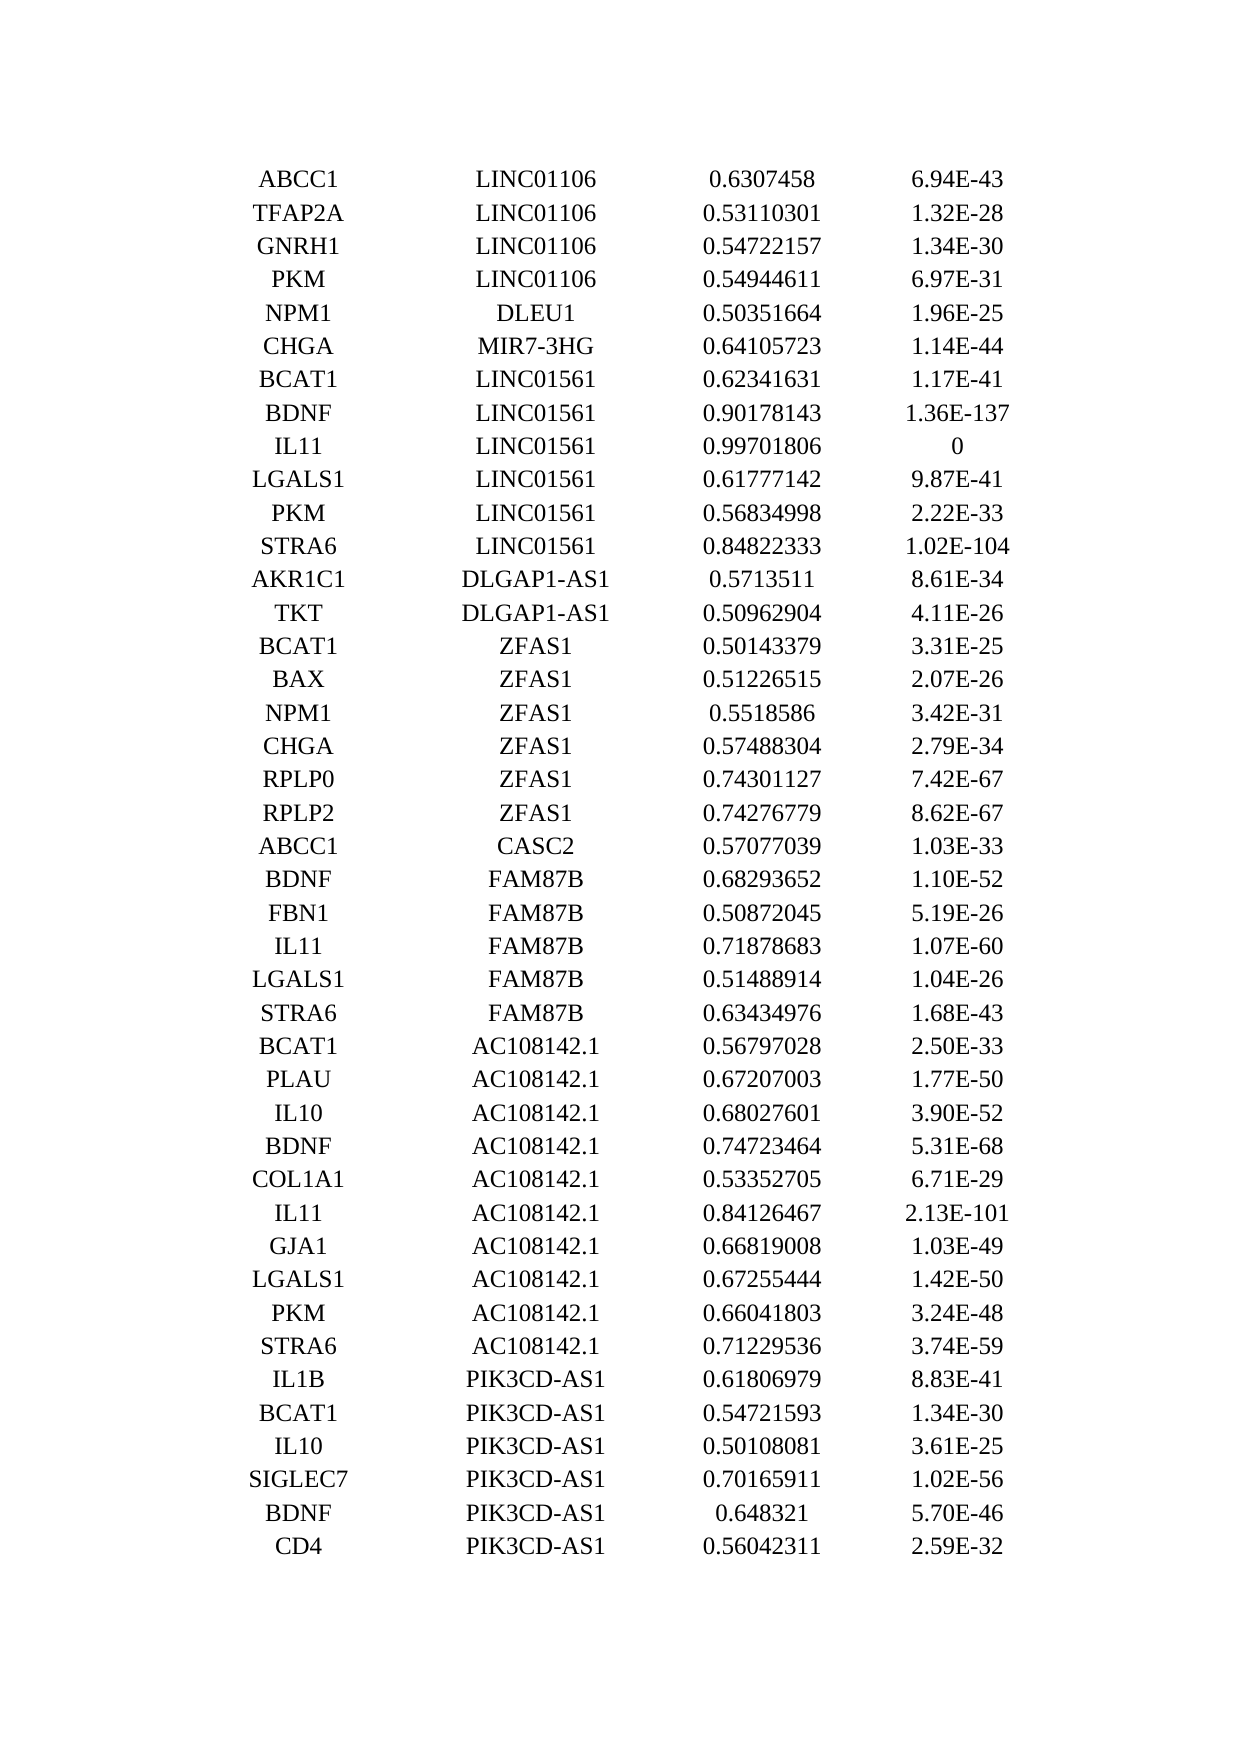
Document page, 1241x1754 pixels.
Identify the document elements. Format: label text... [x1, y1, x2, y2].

table_cell 0.71229536 [663, 1329, 862, 1362]
table_cell FAM87B [409, 862, 662, 895]
table_cell 0.648321 [663, 1495, 862, 1529]
table_cell NPM1 [188, 695, 409, 729]
table_cell 1.34E-30 [862, 1395, 1053, 1429]
table_cell 1.17E-41 [862, 362, 1053, 395]
table_cell 1.10E-52 [862, 862, 1053, 895]
table_cell PKM [188, 1295, 409, 1329]
table_cell 0.57077039 [663, 829, 862, 862]
table_cell BDNF [188, 862, 409, 895]
table_cell 6.97E-31 [862, 262, 1053, 295]
table_cell 1.32E-28 [862, 195, 1053, 229]
table_cell LGALS1 [188, 1262, 409, 1295]
table_cell 2.50E-33 [862, 1029, 1053, 1062]
table_cell 0.71878683 [663, 929, 862, 962]
table_cell 0.54721593 [663, 1395, 862, 1429]
table_cell FAM87B [409, 895, 662, 929]
table_cell AC108142.1 [409, 1262, 662, 1295]
table_cell 0.50962904 [663, 595, 862, 629]
table_cell 1.34E-30 [862, 229, 1053, 262]
table_cell AC108142.1 [409, 1295, 662, 1329]
table_cell IL1B [188, 1362, 409, 1395]
table_cell PIK3CD-AS1 [409, 1429, 662, 1462]
table_cell 0.50351664 [663, 295, 862, 329]
table_cell TKT [188, 595, 409, 629]
table_cell 0.74276779 [663, 795, 862, 829]
table_cell IL11 [188, 1195, 409, 1229]
table_cell LINC01106 [409, 229, 662, 262]
table_cell 8.62E-67 [862, 795, 1053, 829]
table_cell IL11 [188, 929, 409, 962]
table_cell AC108142.1 [409, 1095, 662, 1129]
table_cell LGALS1 [188, 462, 409, 495]
table_cell BAX [188, 662, 409, 695]
table_cell MIR7-3HG [409, 329, 662, 362]
table_cell 1.36E-137 [862, 395, 1053, 429]
table_cell LGALS1 [188, 962, 409, 995]
table_cell 1.02E-56 [862, 1462, 1053, 1495]
table_cell 0.61777142 [663, 462, 862, 495]
table_cell 8.83E-41 [862, 1362, 1053, 1395]
table_cell 0.54722157 [663, 229, 862, 262]
table_cell 0.50872045 [663, 895, 862, 929]
table_cell PIK3CD-AS1 [409, 1495, 662, 1529]
table_cell LINC01561 [409, 395, 662, 429]
table_cell AC108142.1 [409, 1062, 662, 1095]
table_cell 9.87E-41 [862, 462, 1053, 495]
table_cell AC108142.1 [409, 1029, 662, 1062]
table_cell IL10 [188, 1095, 409, 1129]
table_cell AC108142.1 [409, 1329, 662, 1362]
table_cell 5.70E-46 [862, 1495, 1053, 1529]
table_cell CHGA [188, 329, 409, 362]
table_cell 7.42E-67 [862, 762, 1053, 795]
table_cell 0.5713511 [663, 562, 862, 595]
table_cell FAM87B [409, 929, 662, 962]
table_cell ZFAS1 [409, 662, 662, 695]
table_cell LINC01561 [409, 362, 662, 395]
table_cell 0.54944611 [663, 262, 862, 295]
table_cell 5.31E-68 [862, 1129, 1053, 1162]
table_cell LINC01561 [409, 462, 662, 495]
table_cell 1.14E-44 [862, 329, 1053, 362]
table_cell AC108142.1 [409, 1195, 662, 1229]
table_cell RPLP2 [188, 795, 409, 829]
table_cell 5.19E-26 [862, 895, 1053, 929]
table_cell GNRH1 [188, 229, 409, 262]
table_cell 0.66041803 [663, 1295, 862, 1329]
table_cell PIK3CD-AS1 [409, 1462, 662, 1495]
table_cell ABCC1 [188, 829, 409, 862]
table_cell ZFAS1 [409, 795, 662, 829]
table_cell ABCC1 [188, 162, 409, 195]
table_cell ZFAS1 [409, 729, 662, 762]
table_cell 8.61E-34 [862, 562, 1053, 595]
table_cell GJA1 [188, 1229, 409, 1262]
table_cell AC108142.1 [409, 1162, 662, 1195]
table_cell CHGA [188, 729, 409, 762]
table_cell 0.61806979 [663, 1362, 862, 1395]
table_cell LINC01106 [409, 262, 662, 295]
table_cell BCAT1 [188, 629, 409, 662]
table_cell 1.03E-33 [862, 829, 1053, 862]
table_cell 1.02E-104 [862, 529, 1053, 562]
table_cell LINC01106 [409, 162, 662, 195]
table_cell 0 [862, 429, 1053, 462]
table_cell 0.50108081 [663, 1429, 862, 1462]
table_cell 4.11E-26 [862, 595, 1053, 629]
table_cell 0.67207003 [663, 1062, 862, 1095]
table_cell STRA6 [188, 529, 409, 562]
table_cell 0.84822333 [663, 529, 862, 562]
table_cell 0.56042311 [663, 1529, 862, 1562]
table_cell 0.51226515 [663, 662, 862, 695]
table_cell 0.74723464 [663, 1129, 862, 1162]
table_cell 0.5518586 [663, 695, 862, 729]
table_cell RPLP0 [188, 762, 409, 795]
table_cell DLEU1 [409, 295, 662, 329]
table_cell 0.57488304 [663, 729, 862, 762]
table_cell BCAT1 [188, 1029, 409, 1062]
table_cell 3.42E-31 [862, 695, 1053, 729]
table_cell AC108142.1 [409, 1129, 662, 1162]
table_cell COL1A1 [188, 1162, 409, 1195]
table_cell 0.63434976 [663, 995, 862, 1029]
table_cell 2.22E-33 [862, 495, 1053, 529]
table_cell TFAP2A [188, 195, 409, 229]
table_cell LINC01561 [409, 529, 662, 562]
table_cell IL11 [188, 429, 409, 462]
table_cell IL10 [188, 1429, 409, 1462]
table_cell BCAT1 [188, 1395, 409, 1429]
table_cell PKM [188, 495, 409, 529]
table_cell PLAU [188, 1062, 409, 1095]
table_cell 0.51488914 [663, 962, 862, 995]
table_cell 0.56797028 [663, 1029, 862, 1062]
table_cell 2.13E-101 [862, 1195, 1053, 1229]
table_cell CASC2 [409, 829, 662, 862]
table_cell 0.64105723 [663, 329, 862, 362]
table_cell PIK3CD-AS1 [409, 1362, 662, 1395]
table_cell 0.66819008 [663, 1229, 862, 1262]
table_cell FBN1 [188, 895, 409, 929]
table_cell 0.70165911 [663, 1462, 862, 1495]
table_cell ZFAS1 [409, 695, 662, 729]
table_cell NPM1 [188, 295, 409, 329]
table_cell STRA6 [188, 1329, 409, 1362]
table_cell 0.67255444 [663, 1262, 862, 1295]
table_cell 1.77E-50 [862, 1062, 1053, 1095]
table_cell 0.74301127 [663, 762, 862, 795]
table_cell SIGLEC7 [188, 1462, 409, 1495]
table_cell AC108142.1 [409, 1229, 662, 1262]
table_cell 0.62341631 [663, 362, 862, 395]
table_cell 3.61E-25 [862, 1429, 1053, 1462]
table_cell ZFAS1 [409, 762, 662, 795]
table_cell 3.74E-59 [862, 1329, 1053, 1362]
table_cell 0.68293652 [663, 862, 862, 895]
table_cell 6.94E-43 [862, 162, 1053, 195]
table_cell LINC01106 [409, 195, 662, 229]
table_cell 3.31E-25 [862, 629, 1053, 662]
table_cell 3.90E-52 [862, 1095, 1053, 1129]
table_cell 2.07E-26 [862, 662, 1053, 695]
table_cell 1.96E-25 [862, 295, 1053, 329]
table_cell 0.6307458 [663, 162, 862, 195]
table_cell 3.24E-48 [862, 1295, 1053, 1329]
table_cell PIK3CD-AS1 [409, 1395, 662, 1429]
table_cell 0.84126467 [663, 1195, 862, 1229]
table_cell 0.50143379 [663, 629, 862, 662]
table_cell 0.53352705 [663, 1162, 862, 1195]
table_cell BDNF [188, 395, 409, 429]
table_cell STRA6 [188, 995, 409, 1029]
table_cell 1.42E-50 [862, 1262, 1053, 1295]
table_cell AKR1C1 [188, 562, 409, 595]
table_cell 1.07E-60 [862, 929, 1053, 962]
table_cell 0.53110301 [663, 195, 862, 229]
table_cell BDNF [188, 1495, 409, 1529]
table_cell FAM87B [409, 995, 662, 1029]
table_cell 0.90178143 [663, 395, 862, 429]
table_cell 1.03E-49 [862, 1229, 1053, 1262]
table_cell 2.59E-32 [862, 1529, 1053, 1562]
table_cell ZFAS1 [409, 629, 662, 662]
table_cell 1.68E-43 [862, 995, 1053, 1029]
table_cell BDNF [188, 1129, 409, 1162]
table_cell PKM [188, 262, 409, 295]
table_cell 6.71E-29 [862, 1162, 1053, 1195]
table_cell 2.79E-34 [862, 729, 1053, 762]
table_cell DLGAP1-AS1 [409, 595, 662, 629]
table_cell 0.68027601 [663, 1095, 862, 1129]
table_cell BCAT1 [188, 362, 409, 395]
table_cell 0.99701806 [663, 429, 862, 462]
table_cell PIK3CD-AS1 [409, 1529, 662, 1562]
table_cell LINC01561 [409, 495, 662, 529]
table_cell 1.04E-26 [862, 962, 1053, 995]
table_cell LINC01561 [409, 429, 662, 462]
table_cell DLGAP1-AS1 [409, 562, 662, 595]
table_cell FAM87B [409, 962, 662, 995]
table_cell CD4 [188, 1529, 409, 1562]
table_cell 0.56834998 [663, 495, 862, 529]
